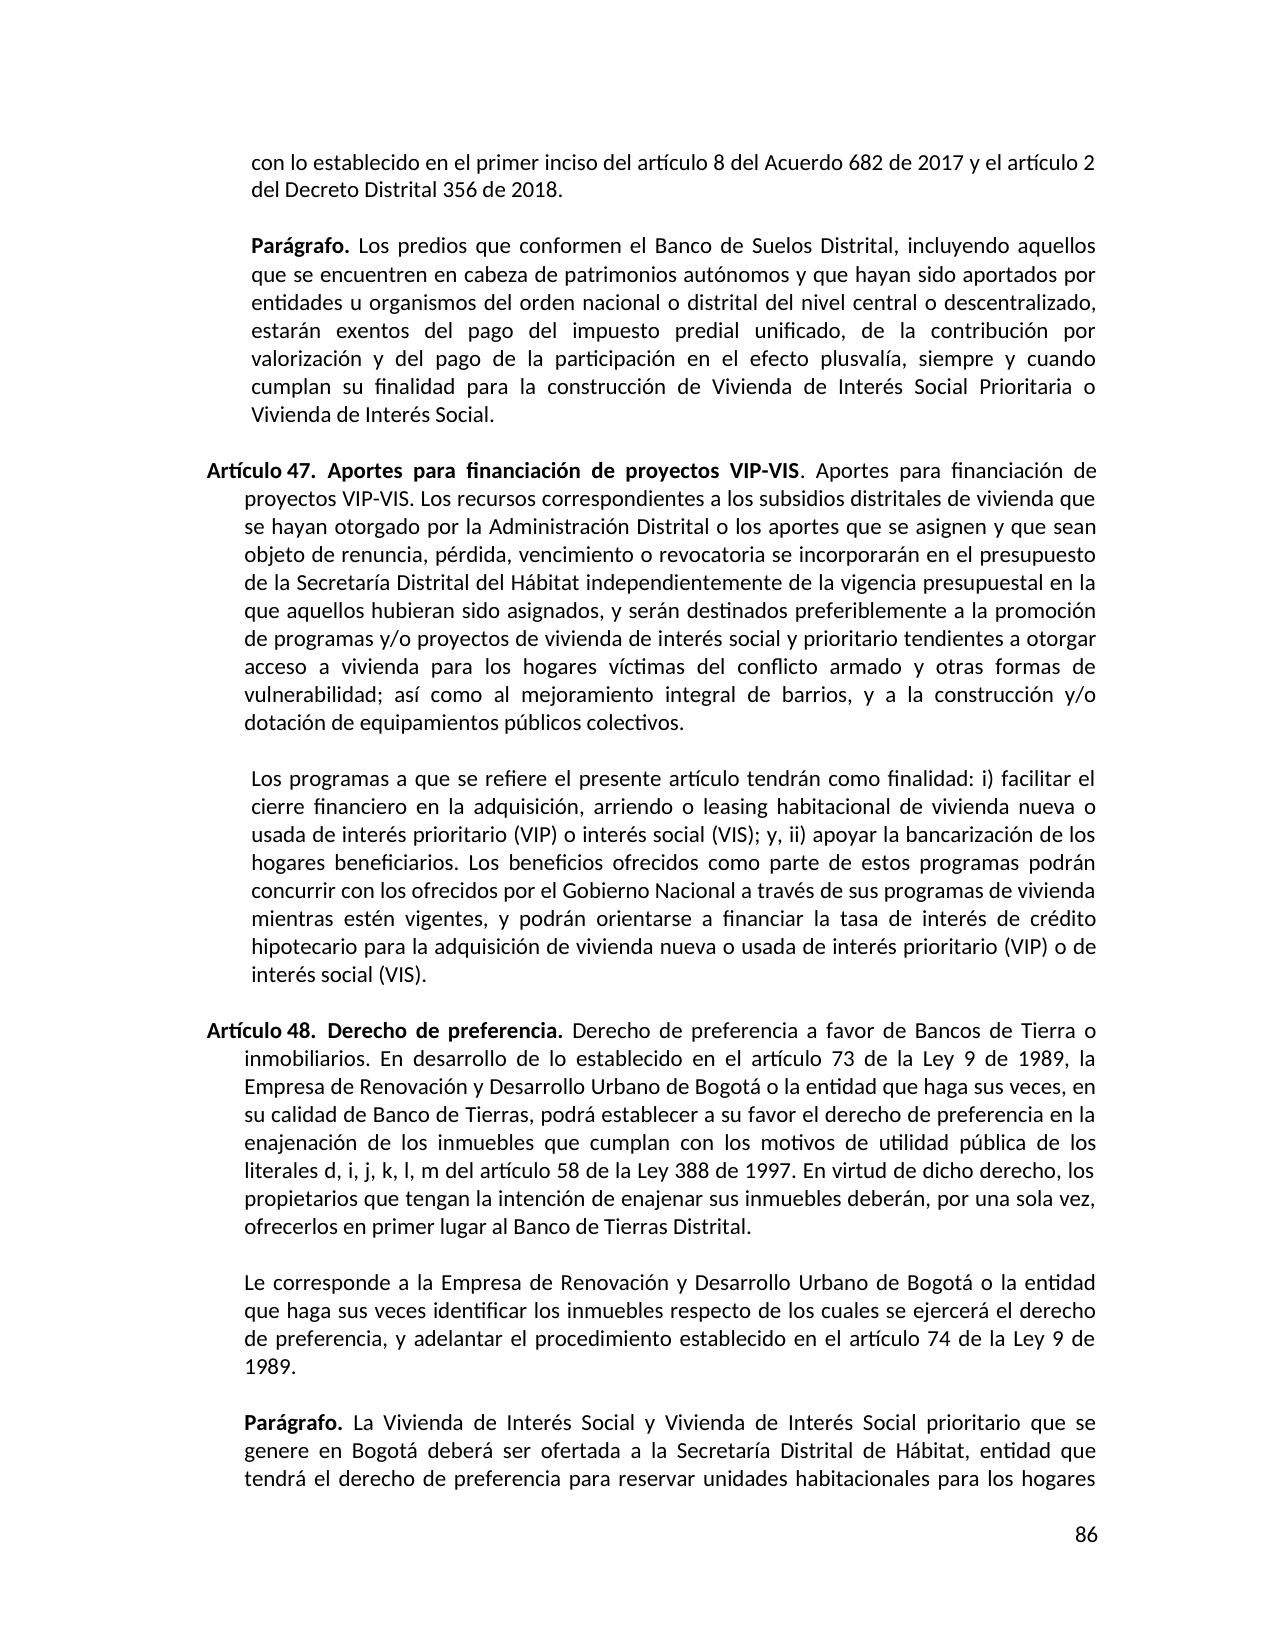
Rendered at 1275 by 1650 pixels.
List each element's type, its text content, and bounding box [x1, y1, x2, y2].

text Parágrafo. Los predios que conformen el Banco de Suelos Distrital, incluyendo aquellos que se encuentren en cabeza de patrimonios autónomos y que hayan sido aportados por entidades u organismos del orden nacional o distrital del nivel central o descentralizado, estarán exentos del pago del impuesto predial unificado, de la contribución por valorización y del pago de la participación en el efecto plusvalía, siempre y cuando cumplan su finalidad para la construcción de Vivienda de Interés Social Prioritaria o Vivienda de Interés Social. [251, 232, 1098, 428]
list Derecho de preferencia. Derecho de preferencia a favor de Bancos de Tierra o inmobiliarios. En desarrollo de lo establecido en el artículo 73 de la Ley 9 de 1989, la Empresa de Renovación y Desarrollo Urbano de Bogotá o la entidad que haga sus veces, en su calidad de Banco de Tierras, podrá establecer a su favor el derecho de preferencia en la enajenación de los inmuebles que cumplan con los motivos de utilidad pública de los literales d, i, j, k, l, m del artículo 58 de la Ley 388 de 1997. En virtud de dicho derecho, los propietarios que tengan la intención de enajenar sus inmuebles deberán, por una sola vez, ofrecerlos en primer lugar al Banco de Tierras Distrital. [207, 1016, 1098, 1240]
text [244, 1408, 1098, 1493]
text Los programas a que se refiere el presente artículo tendrán como finalidad: i) facilitar el cierre financiero en la adquisición, arriendo o leasing habitacional de vivienda nueva o usada de interés prioritario (VIP) o interés social (VIS); y, ii) apoyar la bancarización de los hogares beneficiarios. Los beneficios ofrecidos como parte de estos programas podrán concurrir con los ofrecidos por el Gobierno Nacional a través de sus programas de vivienda mientras estén vigentes, y podrán orientarse a financiar la tasa de interés de crédito hipotecario para la adquisición de vivienda nueva o usada de interés prioritario (VIP) o de interés social (VIS). [251, 764, 1098, 988]
text Le corresponde a la Empresa de Renovación y Desarrollo Urbano de Bogotá o la entidad que haga sus veces identificar los inmuebles respecto de los cuales se ejercerá el derecho de preferencia, y adelantar el procedimiento establecido en el artículo 74 de la Ley 9 de 1989. [244, 1268, 1098, 1381]
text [251, 148, 1098, 204]
list Aportes para financiación de proyectos VIP-VIS. Aportes para financiación de proyectos VIP-VIS. Los recursos correspondientes a los subsidios distritales de vivienda que se hayan otorgado por la Administración Distrital o los aportes que se asignen y que sean objeto de renuncia, pérdida, vencimiento o revocatoria se incorporarán en el presupuesto de la Secretaría Distrital del Hábitat independientemente de la vigencia presupuestal en la que aquellos hubieran sido asignados, y serán destinados preferiblemente a la promoción de programas y/o proyectos de vivienda de interés social y prioritario tendientes a otorgar acceso a vivienda para los hogares víctimas del conflicto armado y otras formas de vulnerabilidad; así como al mejoramiento integral de barrios, y a la construcción y/o dotación de equipamientos públicos colectivos. [207, 456, 1098, 736]
